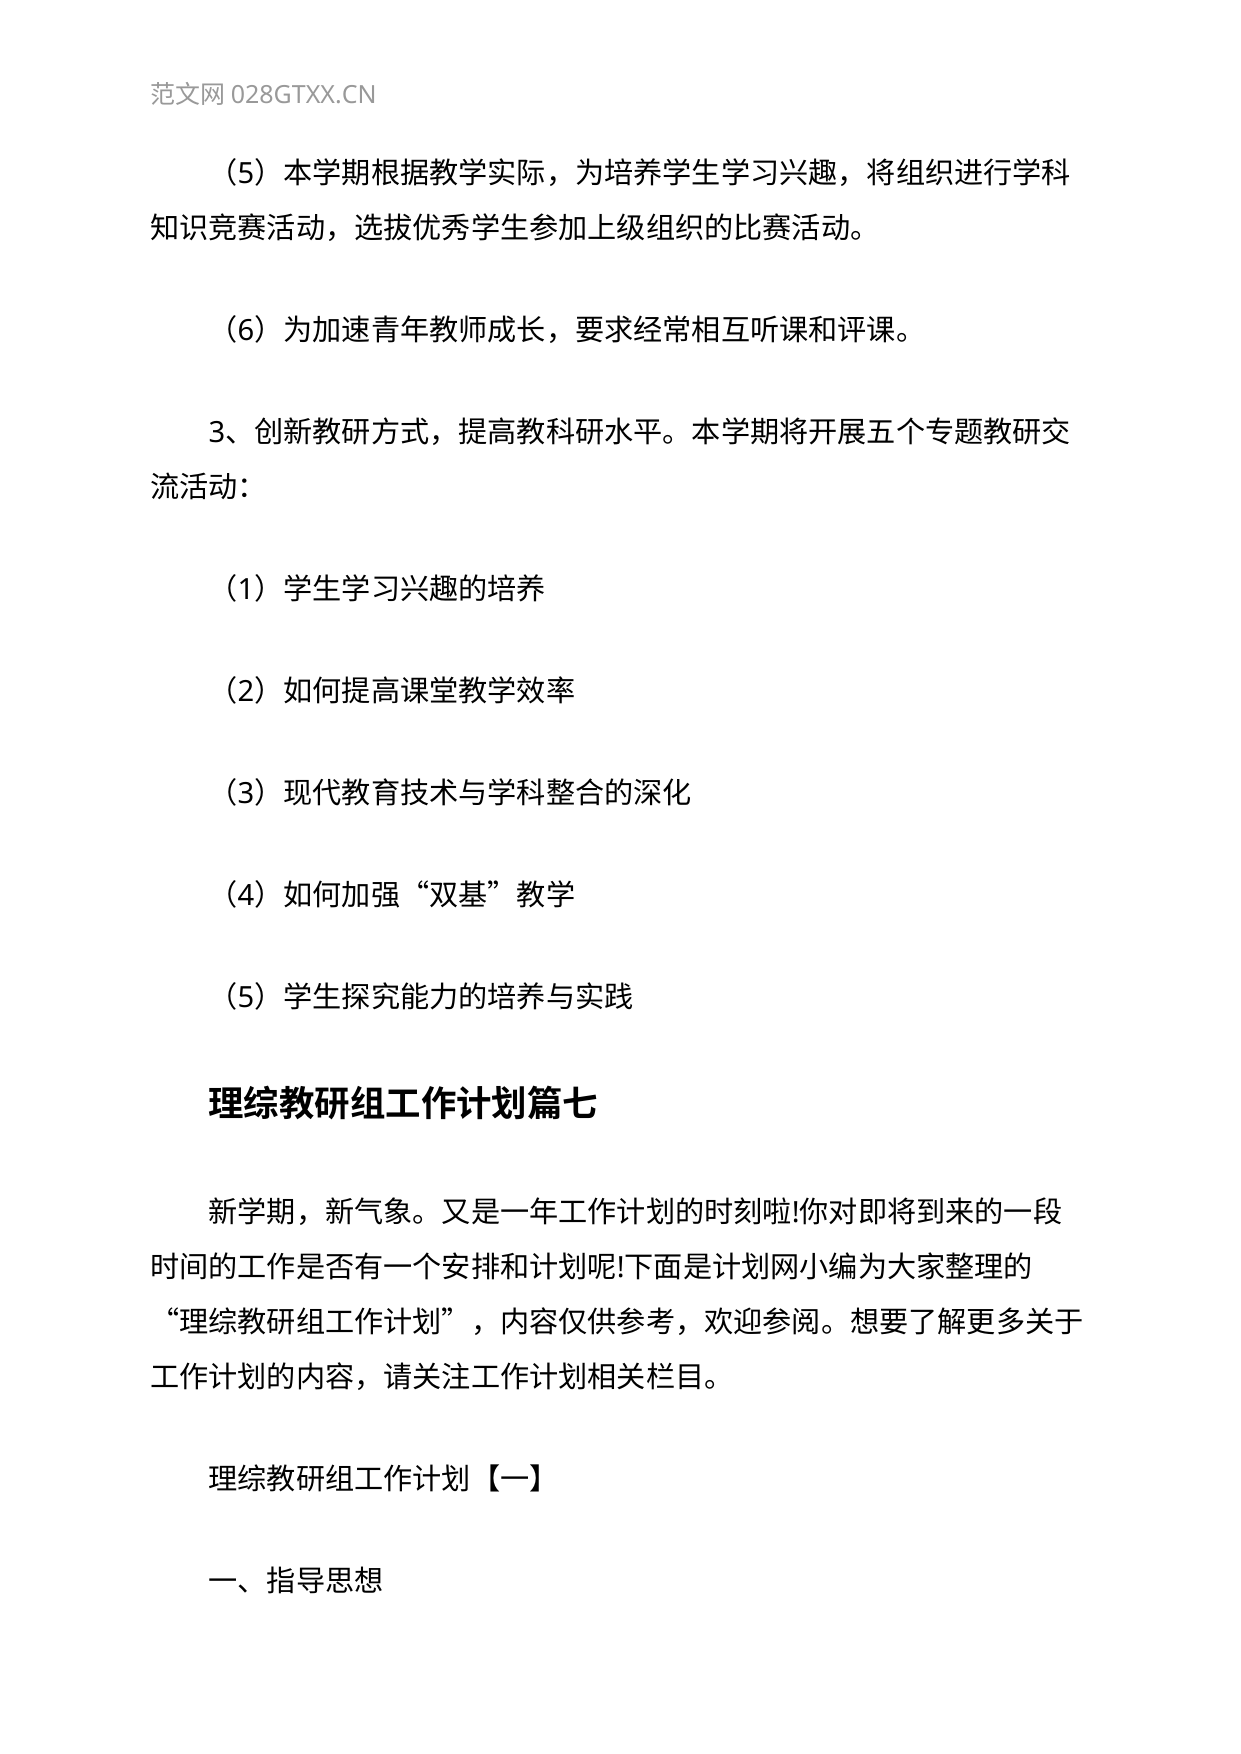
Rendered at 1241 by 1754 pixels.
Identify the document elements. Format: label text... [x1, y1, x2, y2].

text （5）本学期根据教学实际，为培养学生学习兴趣，将组织进行学科知识竞赛活动，选拔优秀学生参加上级组织的比赛活动。 [150, 150, 1090, 247]
text （1）学生学习兴趣的培养 [150, 566, 1090, 608]
text （6）为加速青年教师成长，要求经常相互听课和评课。 [150, 307, 1090, 349]
text （2）如何提高课堂教学效率 [150, 667, 1090, 710]
text 3、创新教研方式，提高教科研水平。本学期将开展五个专题教研交流活动： [150, 409, 1090, 506]
text 新学期，新气象。又是一年工作计划的时刻啦!你对即将到来的一段时间的工作是否有一个安排和计划呢!下面是计划网小编为大家整理的“理综教研组工作计划”，内容仅供参考，欢迎参阅。想要了解更多关于工作计划的内容，请关注工作计划相关栏目。 [150, 1189, 1090, 1396]
text 一、指导思想 [150, 1557, 1090, 1599]
text 理综教研组工作计划【一】 [150, 1456, 1090, 1498]
text （5）学生探究能力的培养与实践 [150, 973, 1090, 1016]
text 理综教研组工作计划篇七 [150, 1075, 1090, 1127]
text （4）如何加强“双基”教学 [150, 871, 1090, 914]
text （3）现代教育技术与学科整合的深化 [150, 769, 1090, 812]
